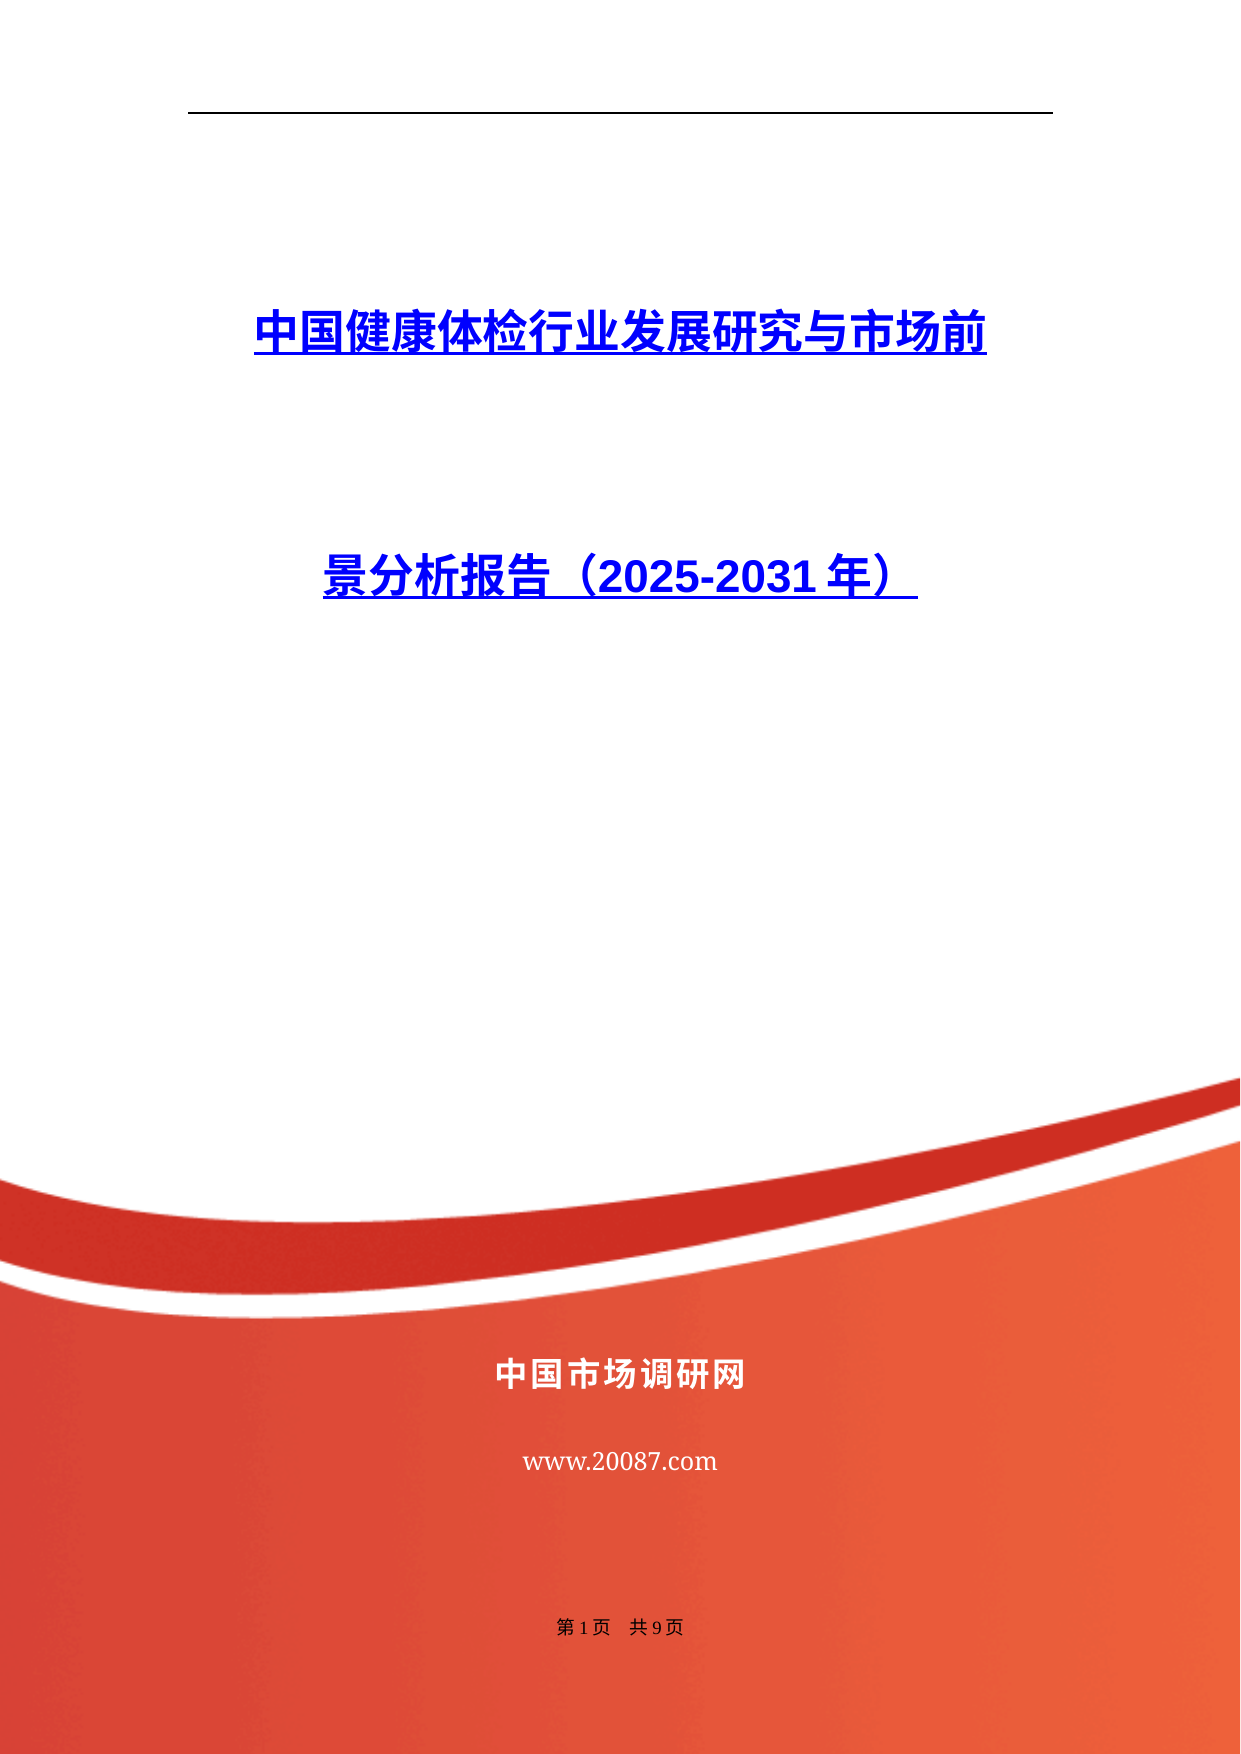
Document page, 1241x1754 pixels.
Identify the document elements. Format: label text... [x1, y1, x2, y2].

text www.20087.com [187, 1428, 1053, 1493]
table_header 中国健康体检行业发展研究与市场前景分析报告（2025-2031年） [188, 207, 1053, 773]
subtitle 中国市场调研网 [187, 1339, 1053, 1404]
picture [0, 1006, 1241, 1754]
